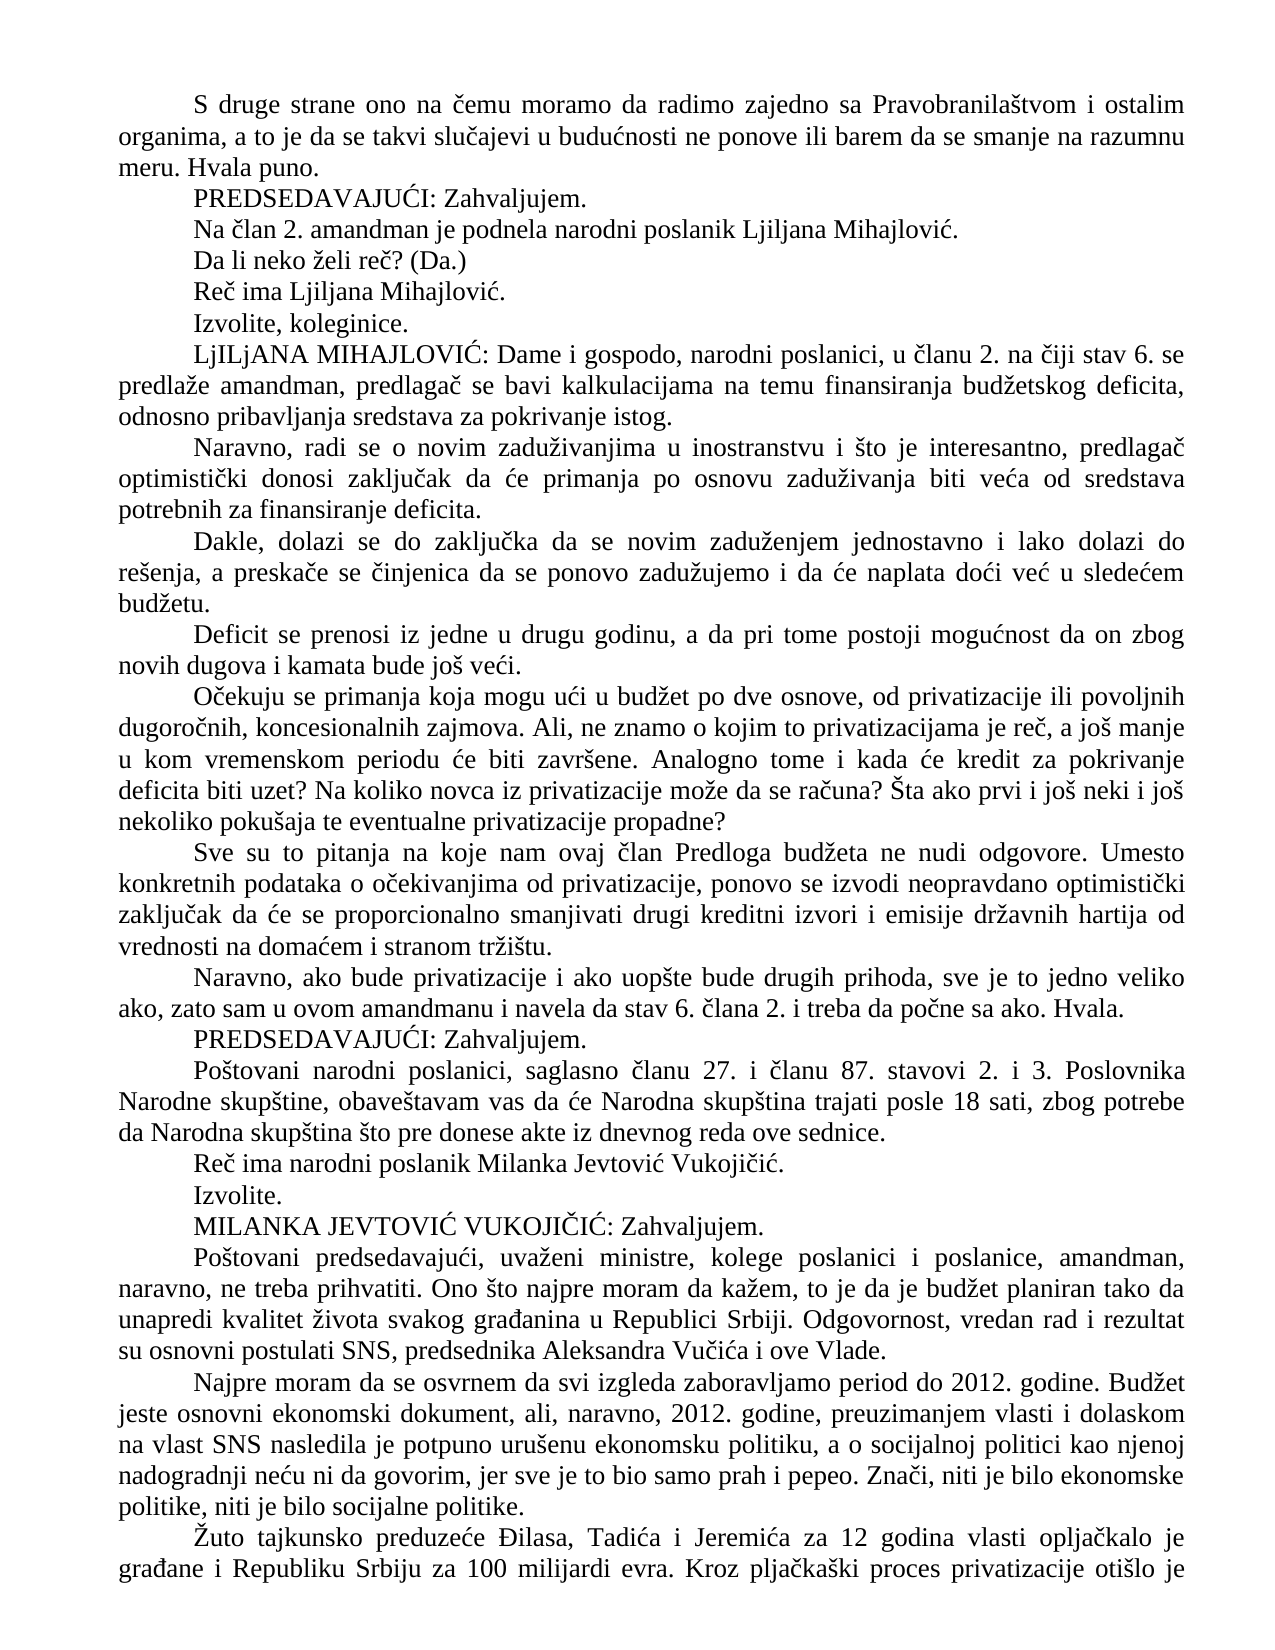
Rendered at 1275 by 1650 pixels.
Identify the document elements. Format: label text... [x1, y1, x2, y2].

text Poštovani predsedavajući, uvaženi ministre, kolege poslanici i poslanice, amandman, naravno, ne treba prihvatiti. Ono što najpre moram da kažem, to je da je budžet planiran tako da unapredi kvalitet života svakog građanina u Republici Srbiji. Odgovornost, vredan rad i rezultat su osnovni postulati SNS, predsednika Aleksandra Vučića i ove Vlade. [118, 1241, 1186, 1366]
text MILANKA JEVTOVIĆ VUKOJIČIĆ: Zahvaljujem. [118, 1210, 1186, 1241]
text Izvolite, koleginice. [118, 307, 1186, 338]
text Deficit se prenosi iz jedne u drugu godinu, a da pri tome postoji mogućnost da on zbog novih dugova i kamata bude još veći. [118, 618, 1186, 680]
text Sve su to pitanja na koje nam ovaj član Predloga budžeta ne nudi odgovore. Umesto konkretnih podataka o očekivanjima od privatizacije, ponovo se izvodi neopravdano optimistički zaključak da će se proporcionalno smanjivati drugi kreditni izvori i emisije državnih hartija od vrednosti na domaćem i stranom tržištu. [118, 836, 1186, 961]
text Da li neko želi reč? (Da.) [118, 244, 1186, 276]
text LjILjANA MIHAJLOVIĆ: Dame i gospodo, narodni poslanici, u članu 2. na čiji stav 6. se predlaže amandman, predlagač se bavi kalkulacijama na temu finansiranja budžetskog deficita, odnosno pribavljanja sredstava za pokrivanje istog. [118, 338, 1186, 431]
text Dakle, dolazi se do zaključka da se novim zaduženjem jednostavno i lako dolazi do rešenja, a preskače se činjenica da se ponovo zadužujemo i da će naplata doći već u sledećem budžetu. [118, 525, 1186, 618]
text PREDSEDAVAJUĆI: Zahvaljujem. [118, 1023, 1186, 1054]
text Očekuju se primanja koja mogu ući u budžet po dve osnove, od privatizacije ili povoljnih dugoročnih, koncesionalnih zajmova. Ali, ne znamo o kojim to privatizacijama je reč, a još manje u kom vremenskom periodu će biti završene. Analogno tome i kada će kredit za pokrivanje deficita biti uzet? Na koliko novca iz privatizacije može da se računa? Šta ako prvi i još neki i još nekoliko pokušaja te eventualne privatizacije propadne? [118, 680, 1186, 836]
text Reč ima narodni poslanik Milanka Jevtović Vukojičić. [118, 1148, 1186, 1179]
text Izvolite. [118, 1179, 1186, 1210]
text Naravno, ako bude privatizacije i ako uopšte bude drugih prihoda, sve je to jedno veliko ako, zato sam u ovom amandmanu i navela da stav 6. člana 2. i treba da počne sa ako. Hvala. [118, 961, 1186, 1023]
text Poštovani narodni poslanici, saglasno članu 27. i članu 87. stavovi 2. i 3. Poslovnika Narodne skupštine, obaveštavam vas da će Narodna skupština trajati posle 18 sati, zbog potrebe da Narodna skupština što pre donese akte iz dnevnog reda ove sednice. [118, 1054, 1186, 1148]
text Na član 2. amandman je podnela narodni poslanik Ljiljana Mihajlović. [118, 213, 1186, 244]
text Najpre moram da se osvrnem da svi izgleda zaboravljamo period do 2012. godine. Budžet jeste osnovni ekonomski dokument, ali, naravno, 2012. godine, preuzimanjem vlasti i dolaskom na vlast SNS nasledila je potpuno urušenu ekonomsku politiku, a o socijalnoj politici kao njenoj nadogradnji neću ni da govorim, jer sve je to bio samo prah i pepeo. Znači, niti je bilo ekonomske politike, niti je bilo socijalne politike. [118, 1366, 1186, 1521]
text Naravno, radi se o novim zaduživanjima u inostranstvu i što je interesantno, predlagač optimistički donosi zaključak da će primanja po osnovu zaduživanja biti veća od sredstava potrebnih za finansiranje deficita. [118, 431, 1186, 525]
text PREDSEDAVAJUĆI: Zahvaljujem. [118, 182, 1186, 213]
text Reč ima Ljiljana Mihajlović. [118, 276, 1186, 307]
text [118, 1521, 1186, 1584]
text S druge strane ono na čemu moramo da radimo zajedno sa Pravobranilaštvom i ostalim organima, a to je da se takvi slučajevi u budućnosti ne ponove ili barem da se smanje na razumnu meru. Hvala puno. [118, 89, 1186, 182]
